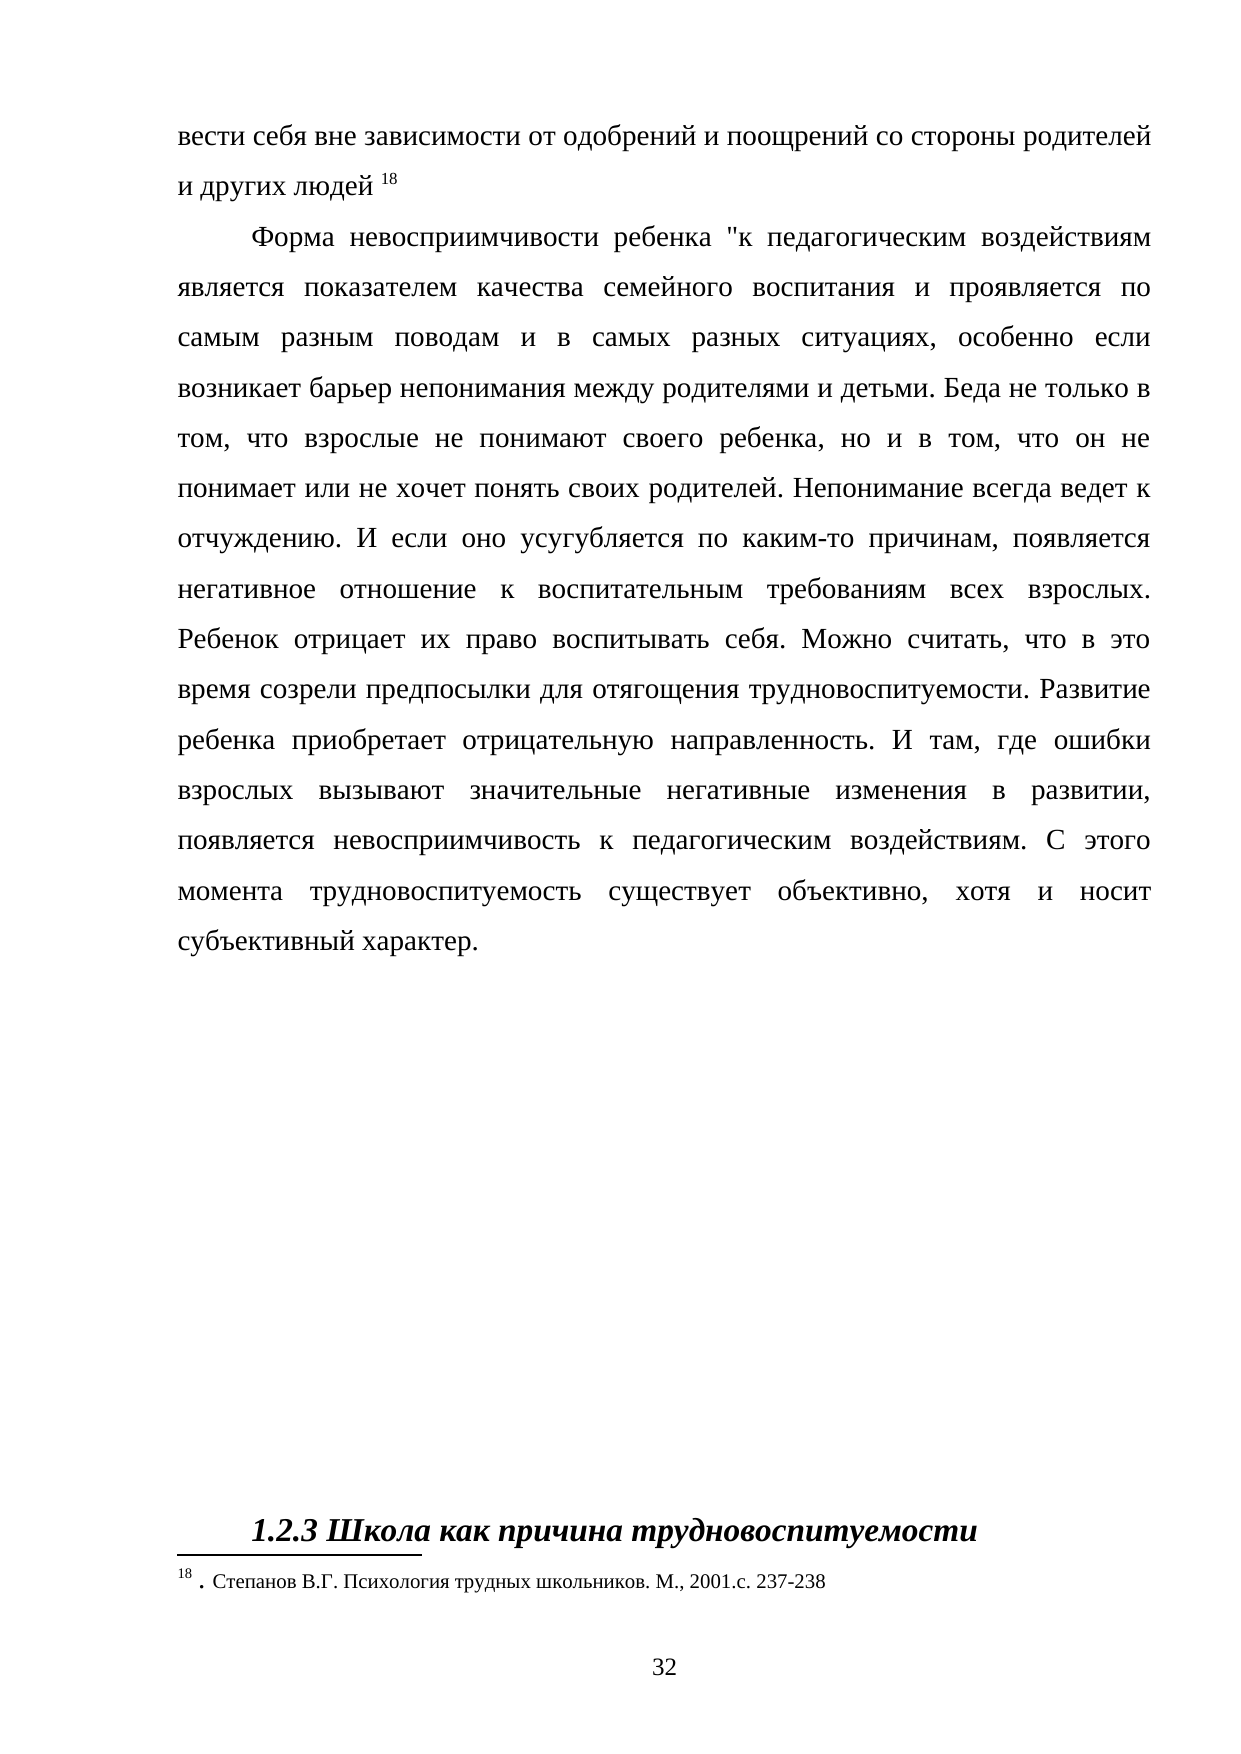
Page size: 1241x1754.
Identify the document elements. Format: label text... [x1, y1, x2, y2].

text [177, 118, 1152, 202]
text Форма невосприимчивости ребенка "к педагогическим воздействиям является показателем качества семейного воспитания и проявляется по самым разным поводам и в самых разных ситуациях, особенно если возникает барьер непонимания между родителями и детьми. Беда не только в том, что взрослые не понимают своего ребенка, но и в том, что он не понимает или не хочет понять своих родителей. Непонимание всегда ведет к отчуждению. И если оно усугубляется по каким-то причинам, появляется негативное отношение к воспитательным требованиям всех взрослых. Ребенок отрицает их право воспитывать себя. Можно считать, что в это время созрели предпосылки для отягощения трудновоспитуемости. Развитие ребенка приобретает отрицательную направленность. И там, где ошибки взрослых вызывают значительные негативные изменения в развитии, появляется невосприимчивость к педагогическим воздействиям. С этого момента трудновоспитуемость существует объективно, хотя и носит субъективный характер. [177, 219, 1152, 957]
text 1.2.3 Школа как причина трудновоспитуемости [177, 1510, 1152, 1548]
